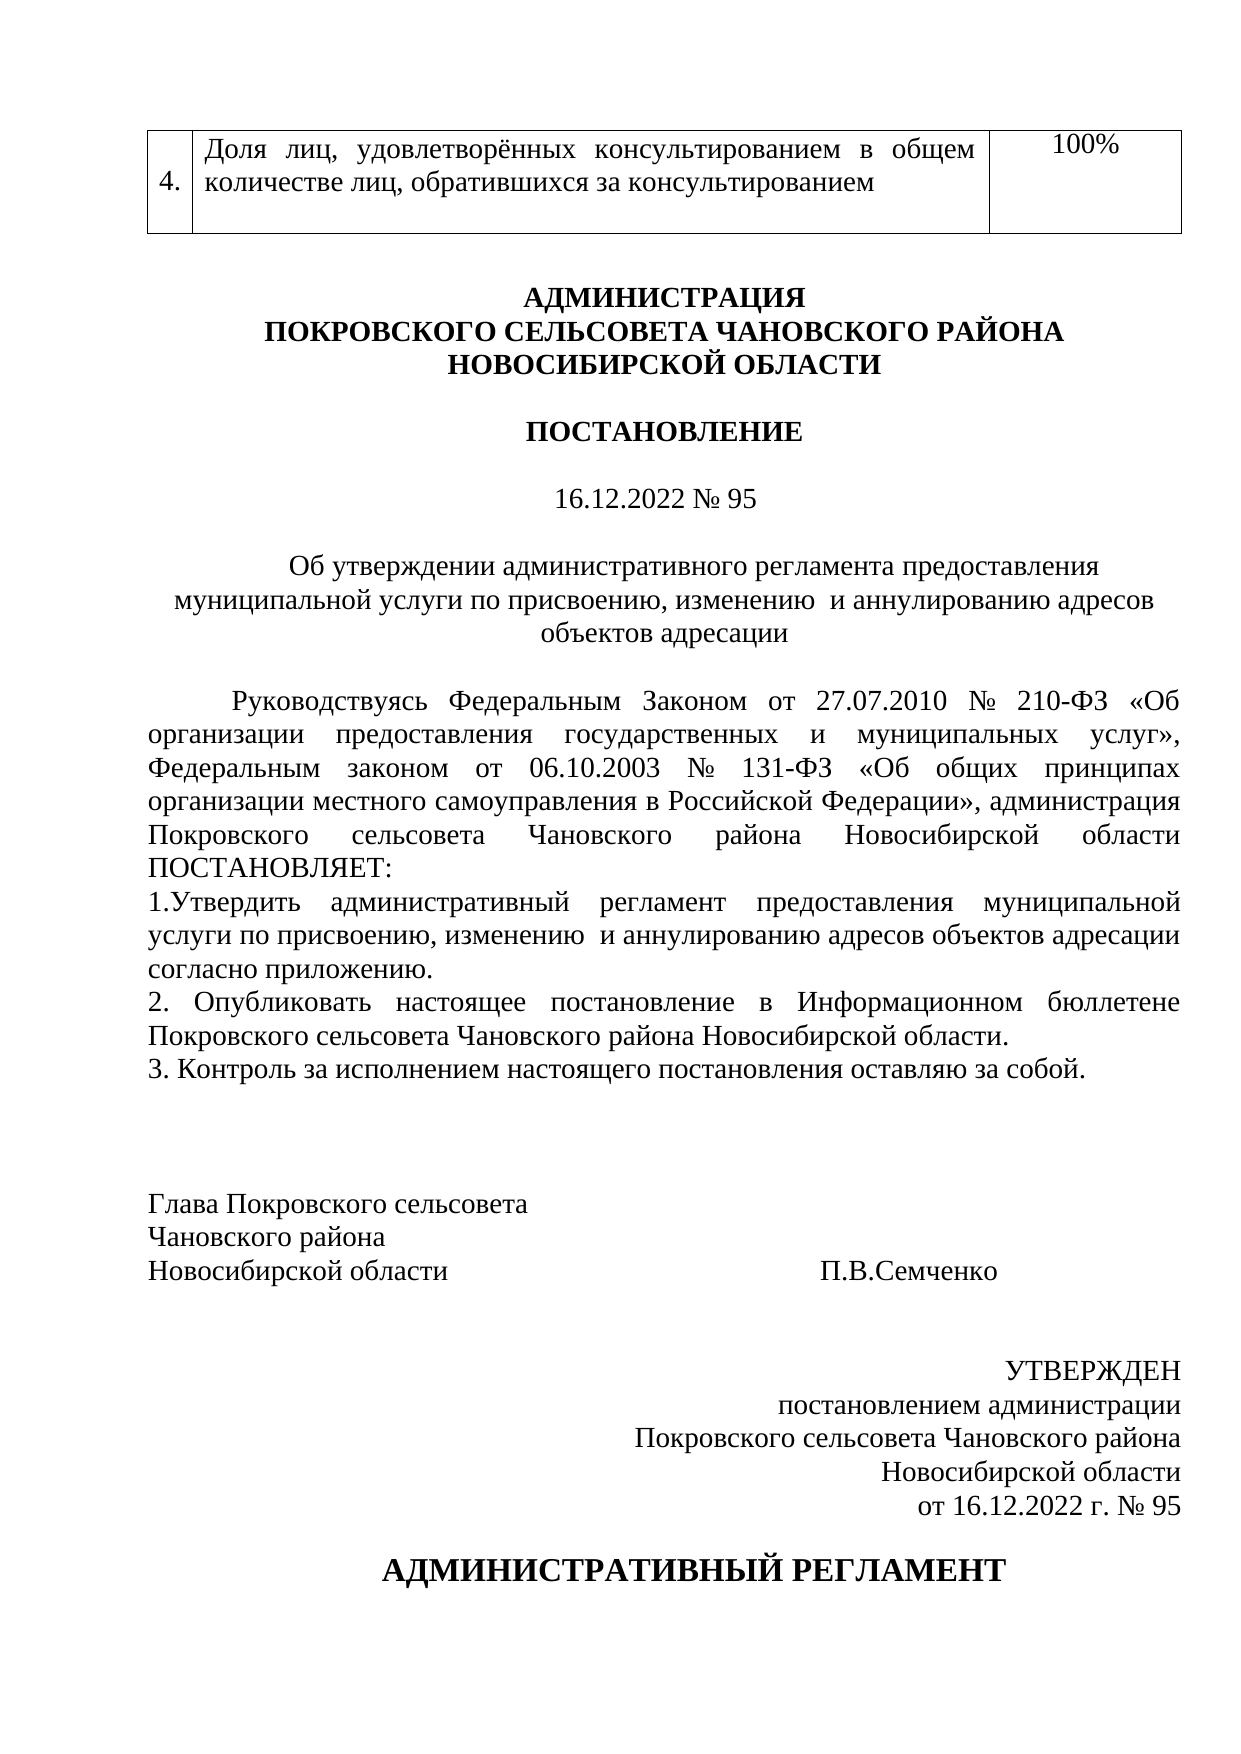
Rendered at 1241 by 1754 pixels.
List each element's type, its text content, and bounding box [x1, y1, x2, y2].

table_cell Доля лиц, удовлетворённых консультированием в общем количестве лиц, обратившихся за консультированием [193, 131, 989, 233]
table_cell 100% [990, 131, 1181, 233]
text Руководствуясь Федеральным Законом от 27.07.2010 № 210-ФЗ «Об организации предоставления государственных и муниципальных услуг», Федеральным законом от 06.10.2003 № 131-ФЗ «Об общих принципах организации местного самоуправления в Российской Федерации», администрация Покровского сельсовета Чановского района Новосибирской области ПОСТАНОВЛЯЕТ: [148, 683, 1181, 884]
text от 16.12.2022 г. № 95 [148, 1488, 1181, 1521]
text 1.Утвердить административный регламент предоставления муниципальной услуги по присвоению, изменению и аннулированию адресов объектов адресации согласно приложению. [148, 884, 1181, 984]
text 3. Контроль за исполнением настоящего постановления оставляю за собой. [148, 1052, 1181, 1085]
text Новосибирской области [148, 1454, 1181, 1488]
text Покровского сельсовета Чановского района [148, 1421, 1181, 1454]
text постановлением администрации [148, 1387, 1181, 1421]
text ПОКРОВСКОГО СЕЛЬСОВЕТА ЧАНОВСКОГО РАЙОНА НОВОСИБИРСКОЙ ОБЛАСТИ [148, 314, 1181, 381]
text АДМИНИСТРАТИВНЫЙ РЕГЛАМЕНТ [148, 1550, 1181, 1588]
text Новосибирской области П.В.Семченко [148, 1253, 1181, 1286]
text ПОСТАНОВЛЕНИЕ [148, 414, 1181, 448]
text 2. Опубликовать настоящее постановление в Информационном бюллетене Покровского сельсовета Чановского района Новосибирской области. [148, 984, 1181, 1052]
table_cell 4. [148, 131, 192, 233]
text УТВЕРЖДЕН [148, 1353, 1181, 1387]
text Глава Покровского сельсовета [148, 1186, 1181, 1219]
text 16.12.2022 № 95 [148, 481, 1181, 515]
text Об утверждении административного регламента предоставления муниципальной услуги по присвоению, изменению и аннулированию адресов объектов адресации [148, 548, 1181, 649]
text АДМИНИСТРАЦИЯ [148, 280, 1181, 314]
text Чановского района [148, 1219, 1181, 1253]
